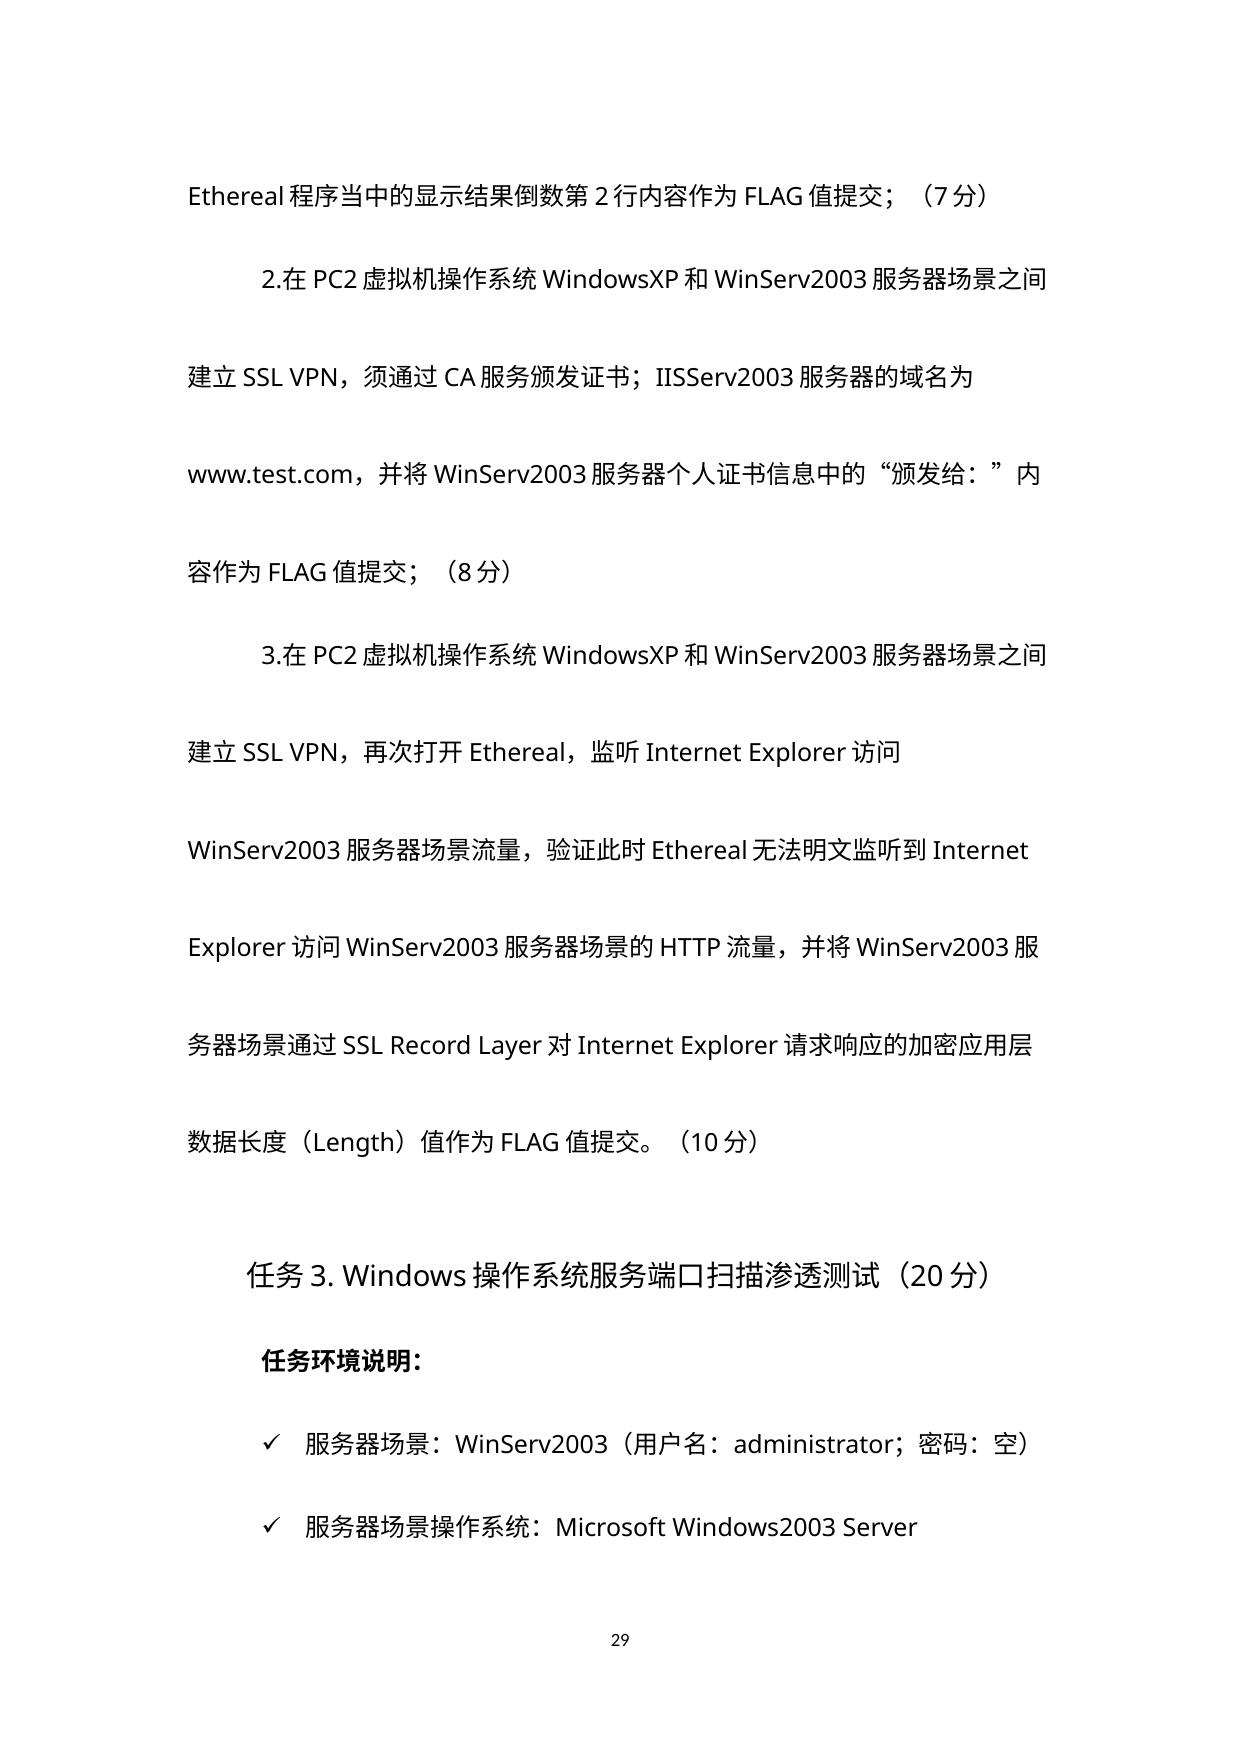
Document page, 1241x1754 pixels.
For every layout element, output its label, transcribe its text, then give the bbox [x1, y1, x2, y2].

list 2.在PC2虚拟机操作系统WindowsXP和WinServ2003服务器场景之间建立SSL VPN，须通过CA服务颁发证书；IISServ2003服务器的域名为www.test.com，并将WinServ2003服务器个人证书信息中的“颁发给：”内容作为FLAG值提交；（8分） [187, 245, 1053, 603]
list 任务环境说明： [187, 1327, 1053, 1392]
list 服务器场景操作系统：Microsoft Windows2003 Server [261, 1493, 1053, 1558]
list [187, 162, 1053, 227]
list 服务器场景：WinServ2003（用户名：administrator；密码：空） [261, 1410, 1053, 1475]
list 任务3. Windows操作系统服务端口扫描渗透测试（20分） [187, 1241, 1053, 1306]
list 3.在PC2虚拟机操作系统WindowsXP和WinServ2003服务器场景之间建立SSL VPN，再次打开Ethereal，监听Internet Explorer访问WinServ2003服务器场景流量，验证此时Ethereal无法明文监听到Internet Explorer访问WinServ2003服务器场景的HTTP流量，并将WinServ2003服务器场景通过SSL Record Layer对Internet Explorer请求响应的加密应用层数据长度（Length）值作为FLAG值提交。（10分） [187, 621, 1053, 1173]
